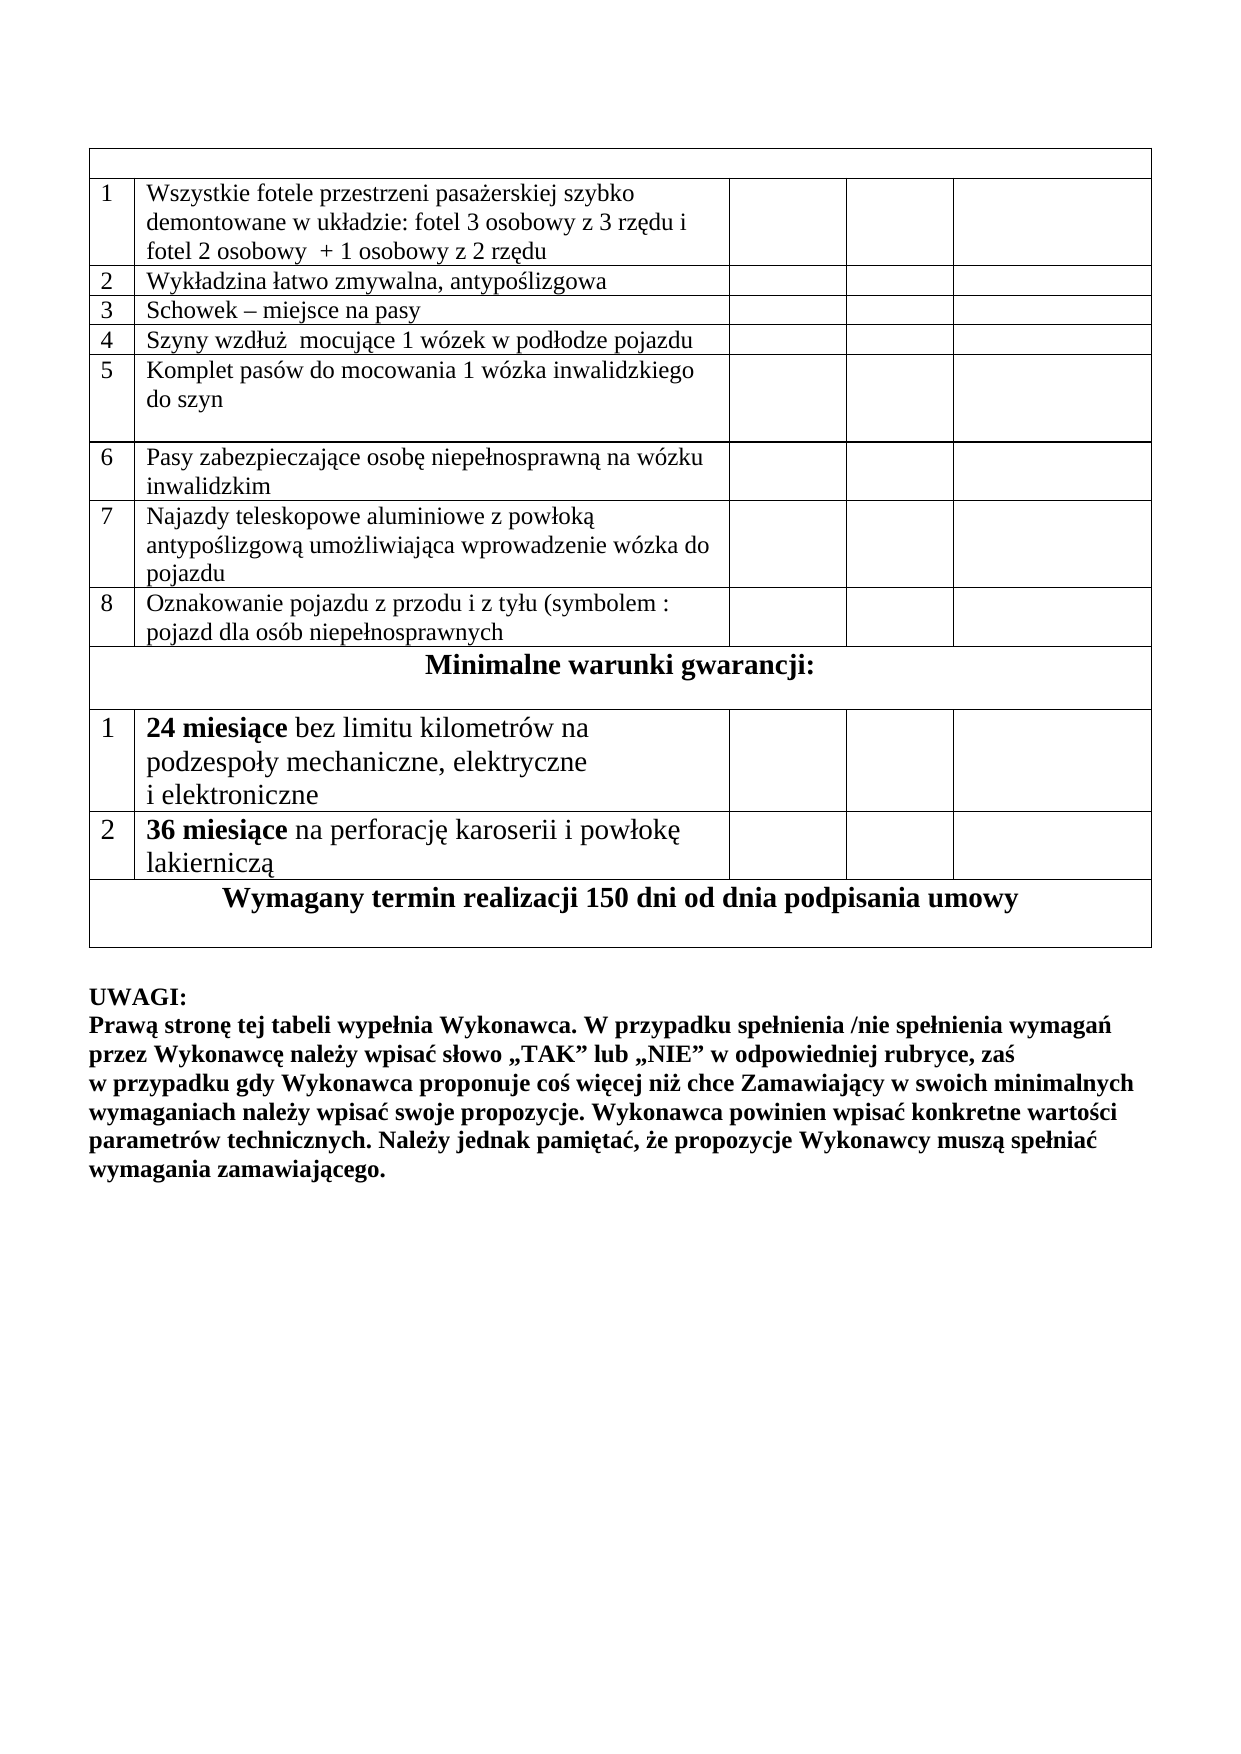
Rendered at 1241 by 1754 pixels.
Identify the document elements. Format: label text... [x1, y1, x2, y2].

table_cell 7 [90, 501, 134, 587]
table_cell [730, 588, 846, 646]
table_cell [954, 266, 1151, 294]
table_cell [730, 443, 846, 500]
table_cell 24 miesiące bez limitu kilometrów na podzespoły mechaniczne, elektryczne i elektroniczne [135, 710, 729, 811]
table_cell [847, 355, 953, 441]
table_cell [847, 325, 953, 354]
table_cell 1 [90, 710, 134, 811]
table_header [90, 149, 1151, 177]
table_cell 3 [90, 296, 134, 324]
table_cell 2 [90, 266, 134, 294]
table_cell 5 [90, 355, 134, 441]
table_cell Wykładzina łatwo zmywalna, antypoślizgowa [135, 266, 729, 294]
table_cell 2 [90, 812, 134, 879]
text Prawą stronę tej tabeli wypełnia Wykonawca. W przypadku spełnienia /nie spełnienia wymagań przez Wykonawcę należy wpisać słowo „TAK” lub „NIE” w odpowiedniej rubryce, zaś w przypadku gdy Wykonawca proponuje coś więcej niż chce Zamawiający w swoich minimalnych wymaganiach należy wpisać swoje propozycje. Wykonawca powinien wpisać konkretne wartości parametrów technicznych. Należy jednak pamiętać, że propozycje Wykonawcy muszą spełniać wymagania zamawiającego. [89, 1010, 1152, 1183]
table_cell Najazdy teleskopowe aluminiowe z powłoką antypoślizgową umożliwiająca wprowadzenie wózka do pojazdu [135, 501, 729, 587]
table_cell Wszystkie fotele przestrzeni pasażerskiej szybko demontowane w układzie: fotel 3 osobowy z 3 rzędu i fotel 2 osobowy + 1 osobowy z 2 rzędu [135, 179, 729, 265]
table_cell 6 [90, 443, 134, 500]
table_cell Szyny wzdłuż mocujące 1 wózek w podłodze pojazdu [135, 325, 729, 354]
table_cell Komplet pasów do mocowania 1 wózka inwalidzkiego do szyn [135, 355, 729, 441]
table_cell [847, 812, 953, 879]
table_cell [730, 296, 846, 324]
table_cell [954, 588, 1151, 646]
table_cell [954, 355, 1151, 441]
table_cell Minimalne warunki gwarancji: [90, 647, 1151, 709]
table_cell [847, 710, 953, 811]
table_cell 8 [90, 588, 134, 646]
text UWAGI: [89, 982, 1152, 1010]
table_cell [847, 501, 953, 587]
table_cell [954, 443, 1151, 500]
table_cell [954, 501, 1151, 587]
table_cell [730, 325, 846, 354]
table_cell [954, 710, 1151, 811]
table_cell Oznakowanie pojazdu z przodu i z tyłu (symbolem : pojazd dla osób niepełnosprawnych [135, 588, 729, 646]
table_cell 4 [90, 325, 134, 354]
table_cell 1 [90, 179, 134, 265]
table_cell Schowek – miejsce na pasy [135, 296, 729, 324]
table_cell [954, 325, 1151, 354]
table_cell [847, 588, 953, 646]
table_cell Wymagany termin realizacji 150 dni od dnia podpisania umowy [90, 880, 1151, 947]
table_cell [847, 266, 953, 294]
table_cell [730, 812, 846, 879]
table_cell Pasy zabezpieczające osobę niepełnosprawną na wózku inwalidzkim [135, 443, 729, 500]
table_cell [954, 179, 1151, 265]
table_cell [847, 296, 953, 324]
table_cell 36 miesiące na perforację karoserii i powłokę lakierniczą [135, 812, 729, 879]
table_cell [847, 179, 953, 265]
table_cell [730, 355, 846, 441]
table_cell [954, 296, 1151, 324]
table_cell [954, 812, 1151, 879]
table_cell [730, 710, 846, 811]
table_cell [730, 266, 846, 294]
table_cell [730, 179, 846, 265]
table_cell [847, 443, 953, 500]
table_cell [730, 501, 846, 587]
